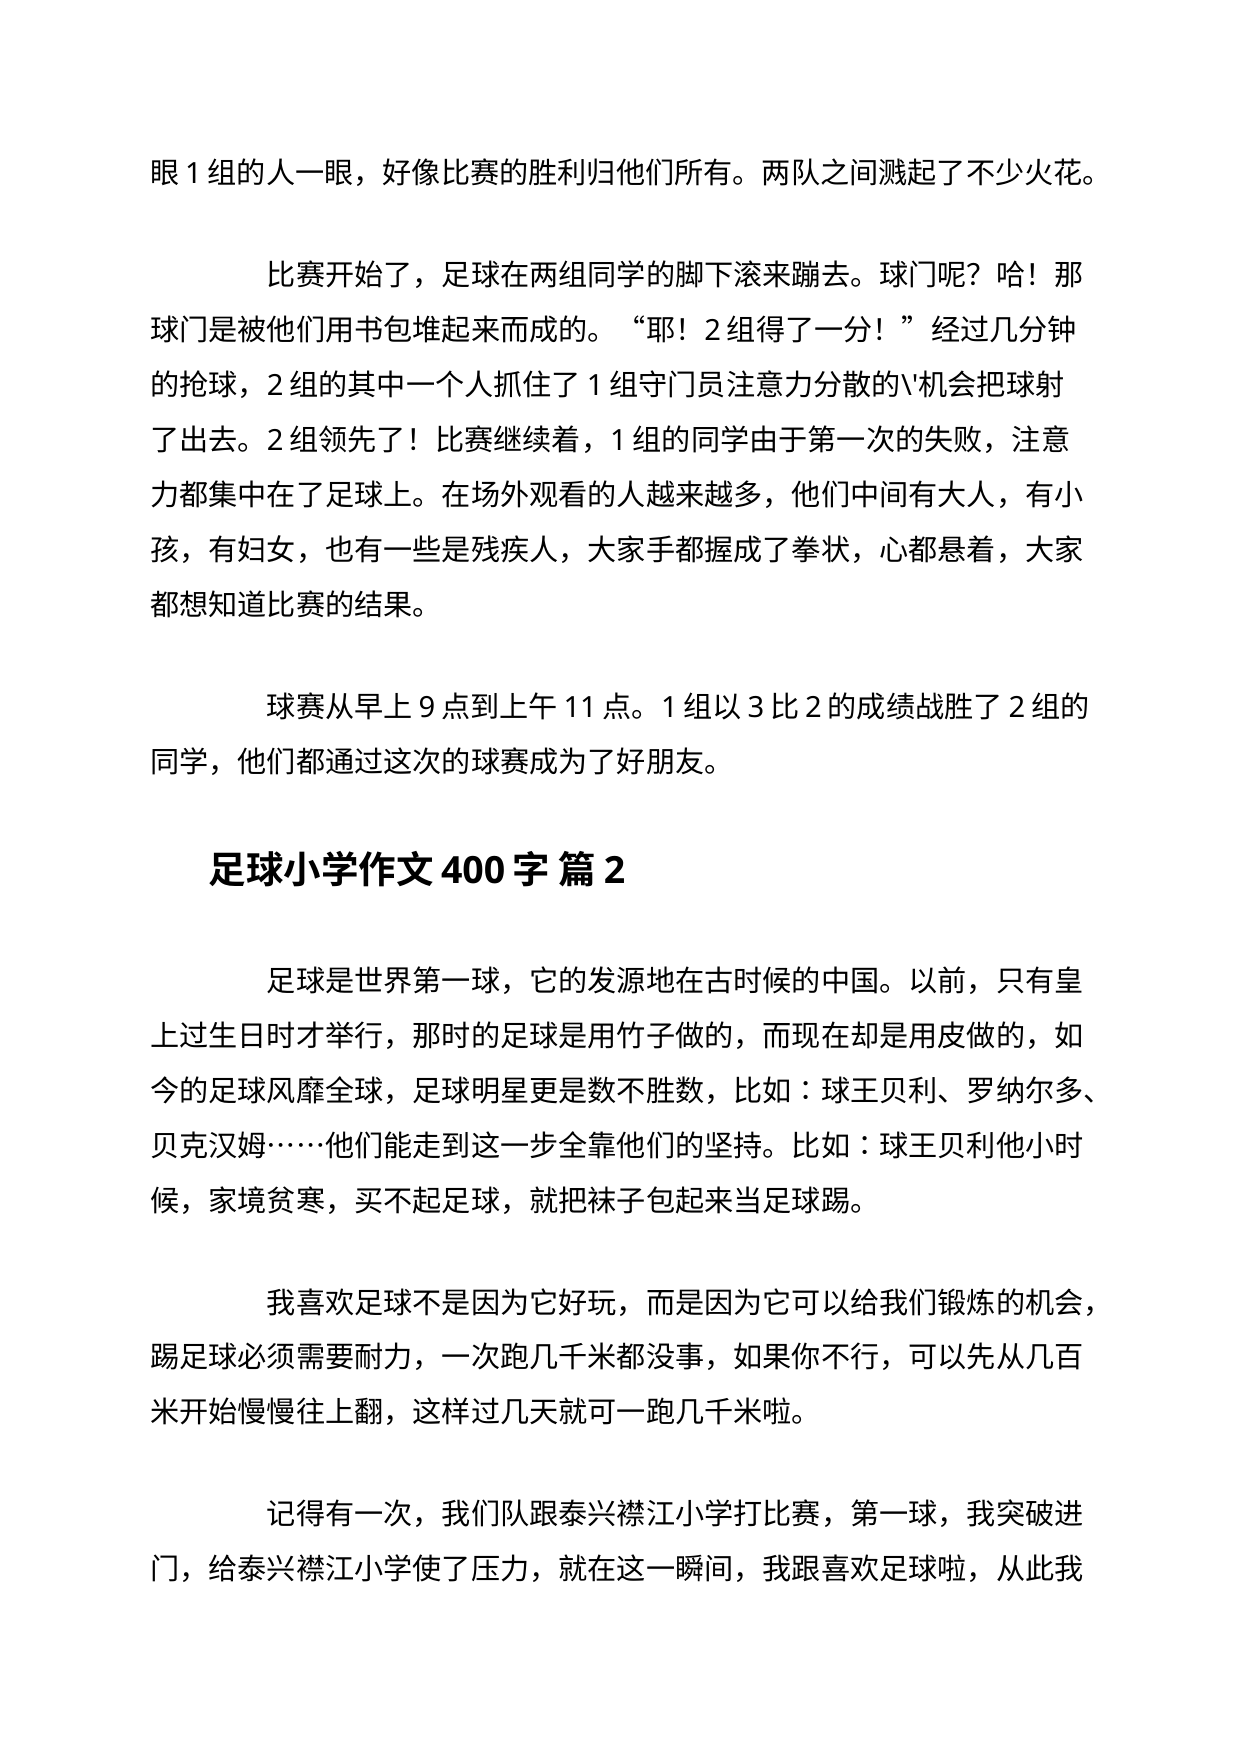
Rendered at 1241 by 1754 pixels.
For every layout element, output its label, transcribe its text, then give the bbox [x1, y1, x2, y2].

text 比赛开始了，足球在两组同学的脚下滚来蹦去。球门呢？哈！那球门是被他们用书包堆起来而成的。“耶！2组得了一分！”经过几分钟的抢球，2组的其中一个人抓住了1组守门员注意力分散的\'机会把球射了出去。2组领先了！比赛继续着，1组的同学由于第一次的失败，注意力都集中在了足球上。在场外观看的人越来越多，他们中间有大人，有小孩，有妇女，也有一些是残疾人，大家手都握成了拳状，心都悬着，大家都想知道比赛的结果。 [150, 252, 1090, 624]
text 我喜欢足球不是因为它好玩，而是因为它可以给我们锻炼的机会，踢足球必须需要耐力，一次跑几千米都没事，如果你不行，可以先从几百米开始慢慢往上翻，这样过几天就可一跑几千米啦。 [150, 1279, 1090, 1431]
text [150, 150, 1090, 192]
text 足球是世界第一球，它的发源地在古时候的中国。以前，只有皇上过生日时才举行，那时的足球是用竹子做的，而现在却是用皮做的，如今的足球风靡全球，足球明星更是数不胜数，比如∶球王贝利、罗纳尔多、贝克汉姆……他们能走到这一步全靠他们的坚持。比如∶球王贝利他小时候，家境贫寒，买不起足球，就把袜子包起来当足球踢。 [150, 958, 1090, 1220]
text 足球小学作文400字 篇2 [150, 840, 1090, 895]
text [150, 1491, 1090, 1588]
text 球赛从早上9点到上午11点。1组以3比2的成绩战胜了2组的同学，他们都通过这次的球赛成为了好朋友。 [150, 683, 1090, 781]
